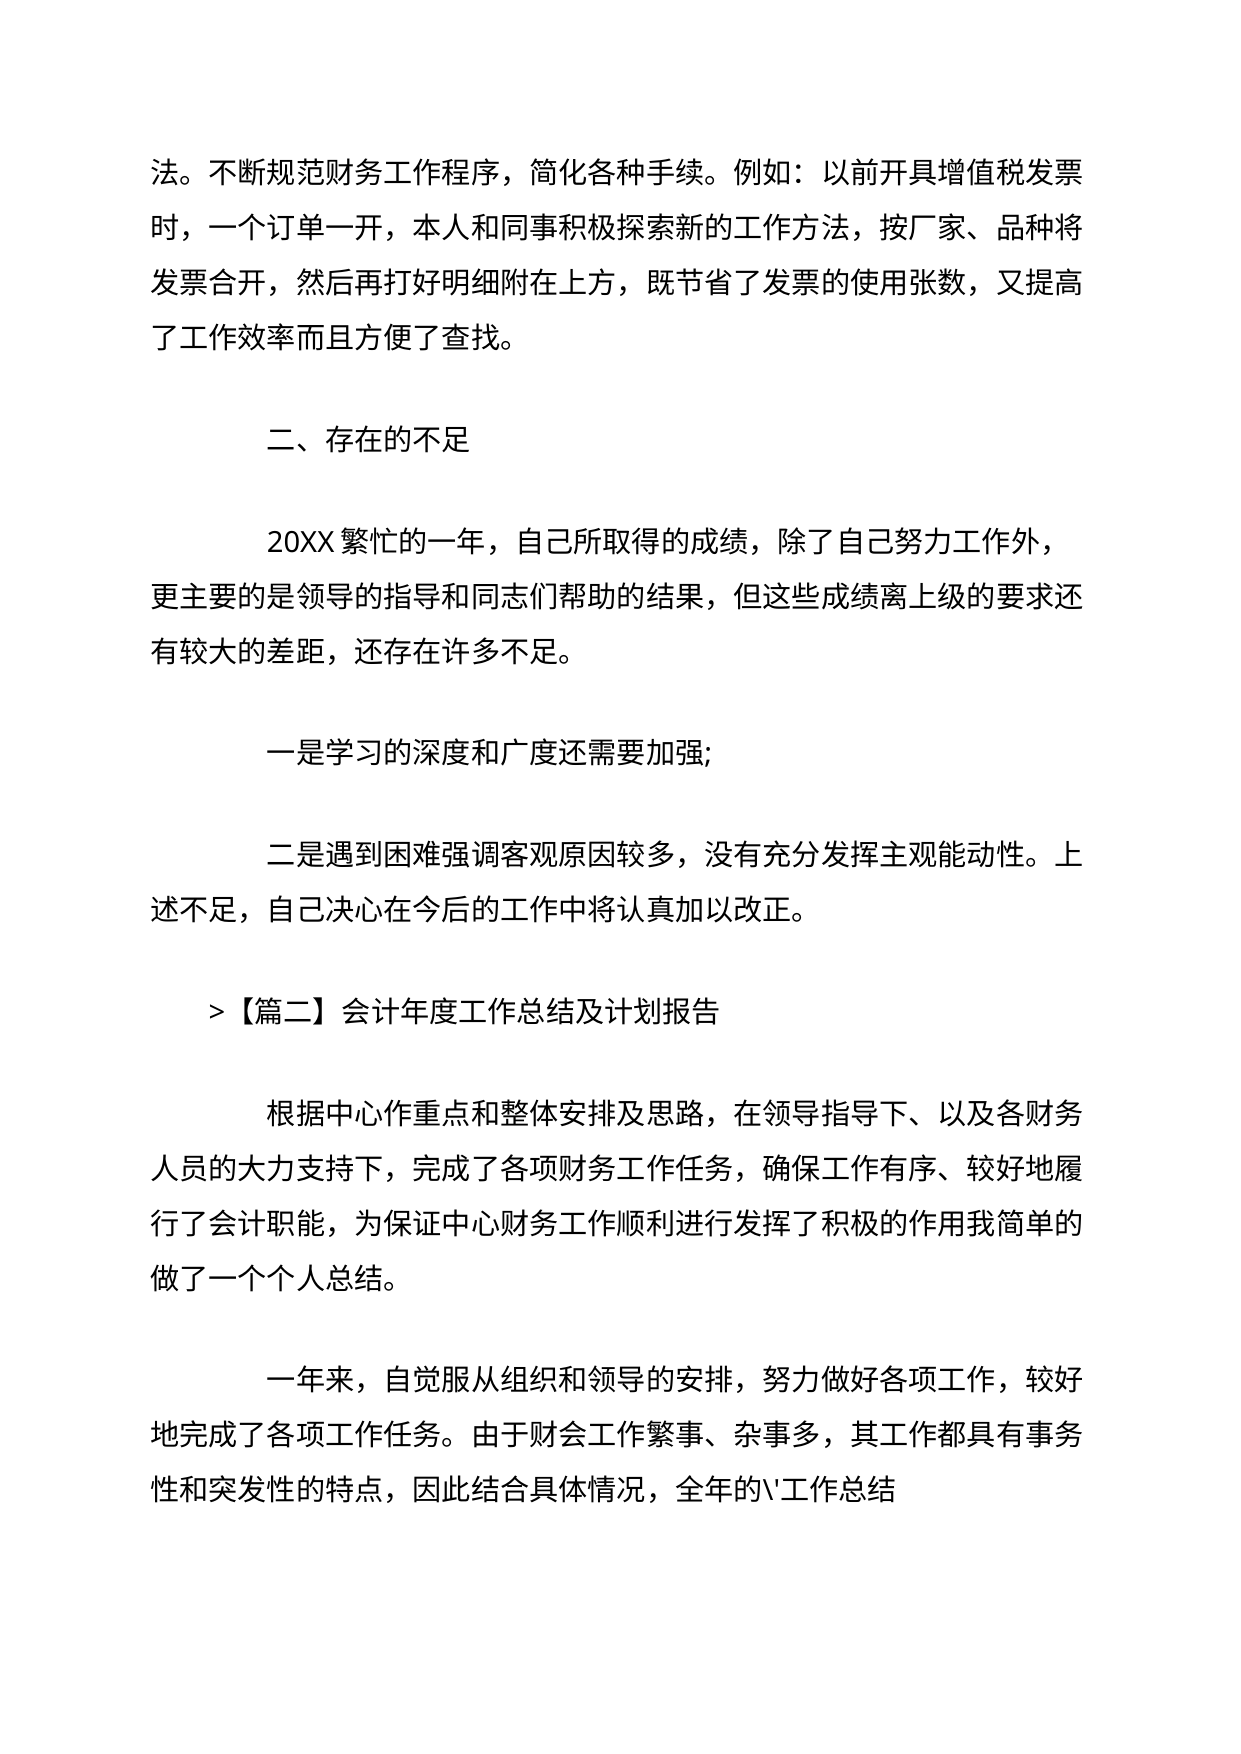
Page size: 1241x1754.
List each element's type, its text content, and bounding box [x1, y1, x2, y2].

text 根据中心作重点和整体安排及思路，在领导指导下、以及各财务人员的大力支持下，完成了各项财务工作任务，确保工作有序、较好地履行了会计职能，为保证中心财务工作顺利进行发挥了积极的作用我简单的做了一个个人总结。 [150, 1091, 1090, 1297]
text >【篇二】会计年度工作总结及计划报告 [150, 988, 1090, 1031]
text 20XX繁忙的一年，自己所取得的成绩，除了自己努力工作外，更主要的是领导的指导和同志们帮助的结果，但这些成绩离上级的要求还有较大的差距，还存在许多不足。 [150, 518, 1090, 670]
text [150, 150, 1090, 357]
text 一是学习的深度和广度还需要加强; [150, 730, 1090, 772]
text 二是遇到困难强调客观原因较多，没有充分发挥主观能动性。上述不足，自己决心在今后的工作中将认真加以改正。 [150, 832, 1090, 929]
text 二、存在的不足 [150, 416, 1090, 459]
text 一年来，自觉服从组织和领导的安排，努力做好各项工作，较好地完成了各项工作任务。由于财会工作繁事、杂事多，其工作都具有事务性和突发性的特点，因此结合具体情况，全年的\'工作总结 [150, 1357, 1090, 1509]
